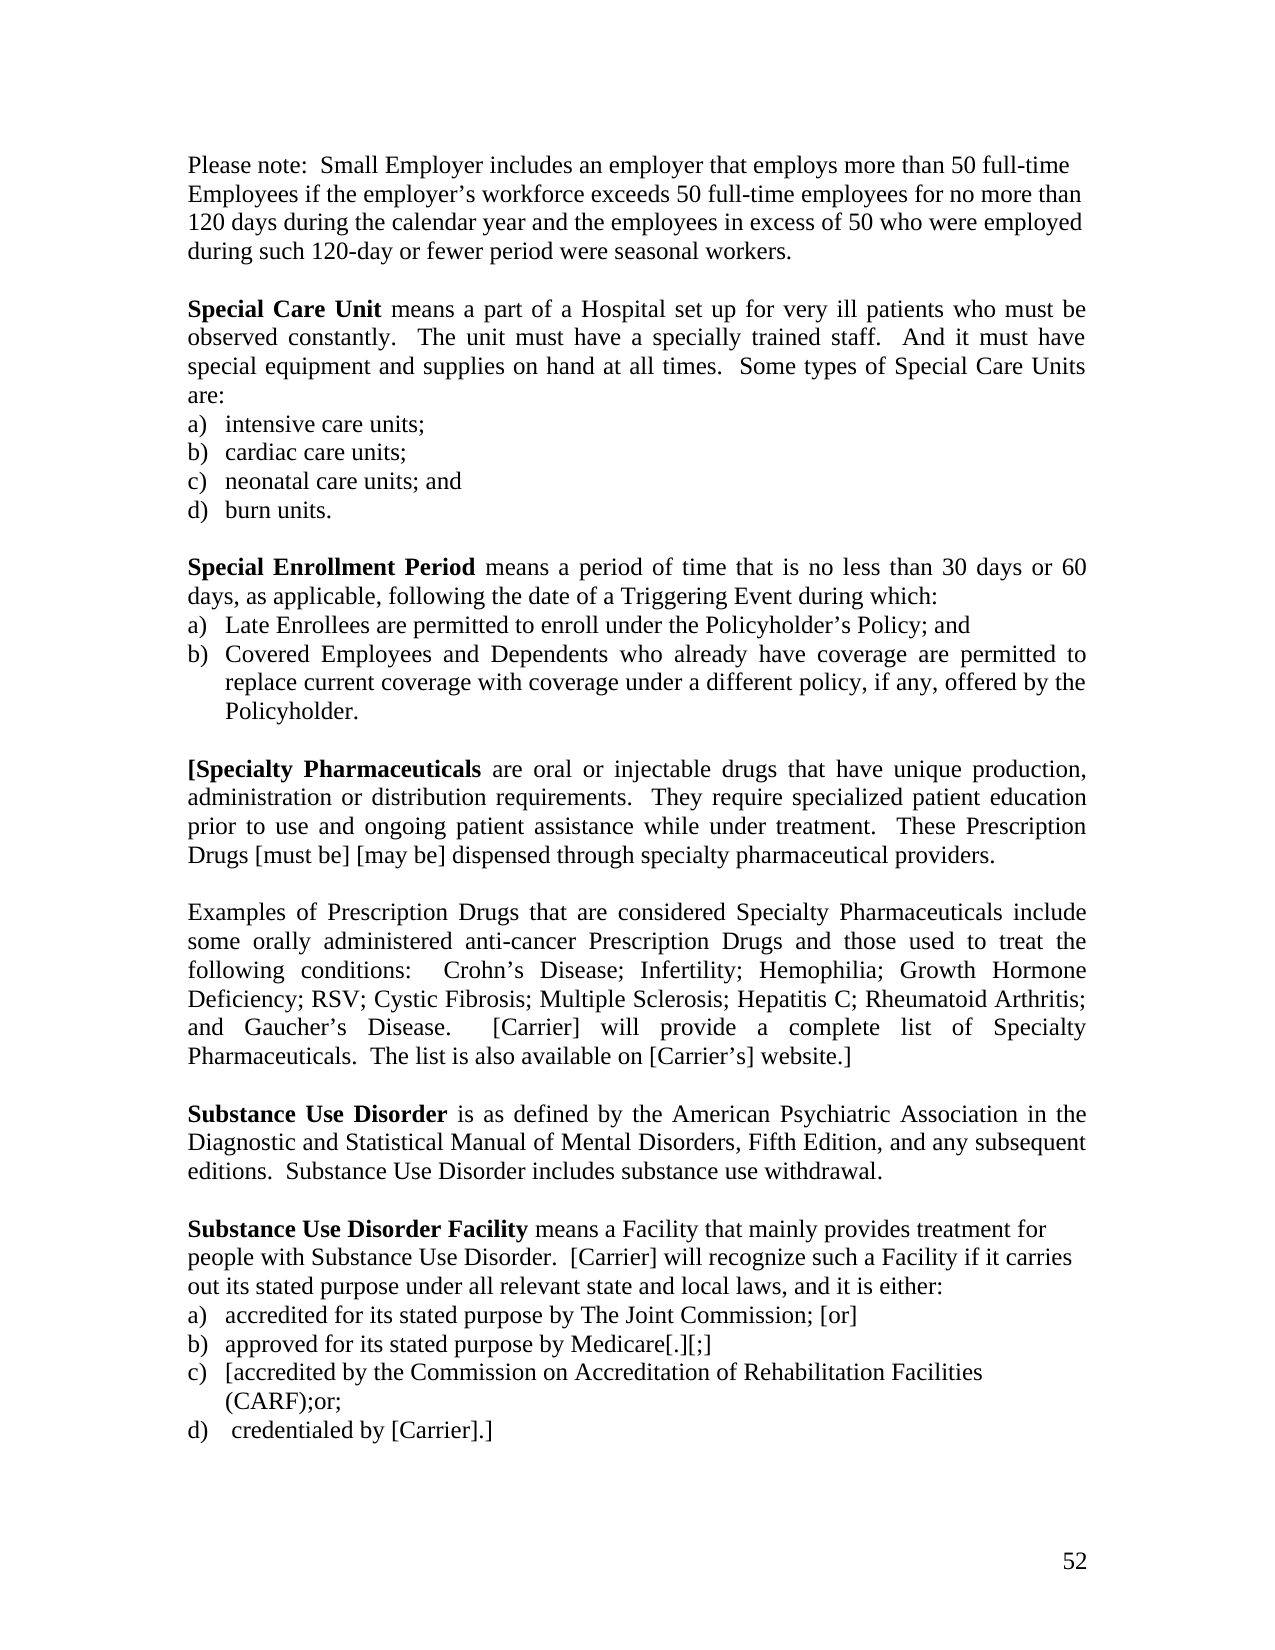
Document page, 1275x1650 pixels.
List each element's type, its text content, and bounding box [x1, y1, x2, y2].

list approved for its stated purpose by Medicare[.][;] [187, 1329, 1087, 1357]
list burn units. [187, 495, 1087, 524]
text Please note: Small Employer includes an employer that employs more than 50 full-time Employees if the employer’s workforce exceeds 50 full-time employees for no more than 120 days during the calendar year and the employees in excess of 50 who were employed during such 120-day or fewer period were seasonal workers. [187, 150, 1087, 265]
text Substance Use Disorder Facility means a Facility that mainly provides treatment for people with Substance Use Disorder. [Carrier] will recognize such a Facility if it carries out its stated purpose under all relevant state and local laws, and it is either: [187, 1214, 1087, 1300]
list Covered Employees and Dependents who already have coverage are permitted to replace current coverage with coverage under a different policy, if any, offered by the Policyholder. [187, 639, 1087, 725]
list [accredited by the Commission on Accreditation of Rehabilitation Facilities (CARF);or; [187, 1357, 1087, 1415]
list accredited for its stated purpose by The Joint Commission; [or] [187, 1300, 1087, 1329]
list intensive care units; [187, 409, 1087, 437]
text [Specialty Pharmaceuticals are oral or injectable drugs that have unique production, administration or distribution requirements. They require specialized patient education prior to use and ongoing patient assistance while under treatment. These Prescription Drugs [must be] [may be] dispensed through specialty pharmaceutical providers. [187, 754, 1087, 869]
text Substance Use Disorder is as defined by the American Psychiatric Association in the Diagnostic and Statistical Manual of Mental Disorders, Fifth Edition, and any subsequent editions. Substance Use Disorder includes substance use withdrawal. [187, 1099, 1087, 1185]
list credentialed by [Carrier].] [187, 1415, 1087, 1444]
text Special Care Unit means a part of a Hospital set up for very ill patients who must be observed constantly. The unit must have a specially trained staff. And it must have special equipment and supplies on hand at all times. Some types of Special Care Units are: [187, 294, 1087, 409]
text Special Enrollment Period means a period of time that is no less than 30 days or 60 days, as applicable, following the date of a Triggering Event during which: [187, 552, 1087, 610]
text Examples of Prescription Drugs that are considered Specialty Pharmaceuticals include some orally administered anti-cancer Prescription Drugs and those used to treat the following conditions: Crohn’s Disease; Infertility; Hemophilia; Growth Hormone Deficiency; RSV; Cystic Fibrosis; Multiple Sclerosis; Hepatitis C; Rheumatoid Arthritis; and Gaucher’s Disease. [Carrier] will provide a complete list of Specialty Pharmaceuticals. The list is also available on [Carrier’s] website.] [187, 897, 1087, 1070]
list cardiac care units; [187, 437, 1087, 466]
list Late Enrollees are permitted to enroll under the Policyholder’s Policy; and [187, 610, 1087, 639]
list neonatal care units; and [187, 466, 1087, 495]
